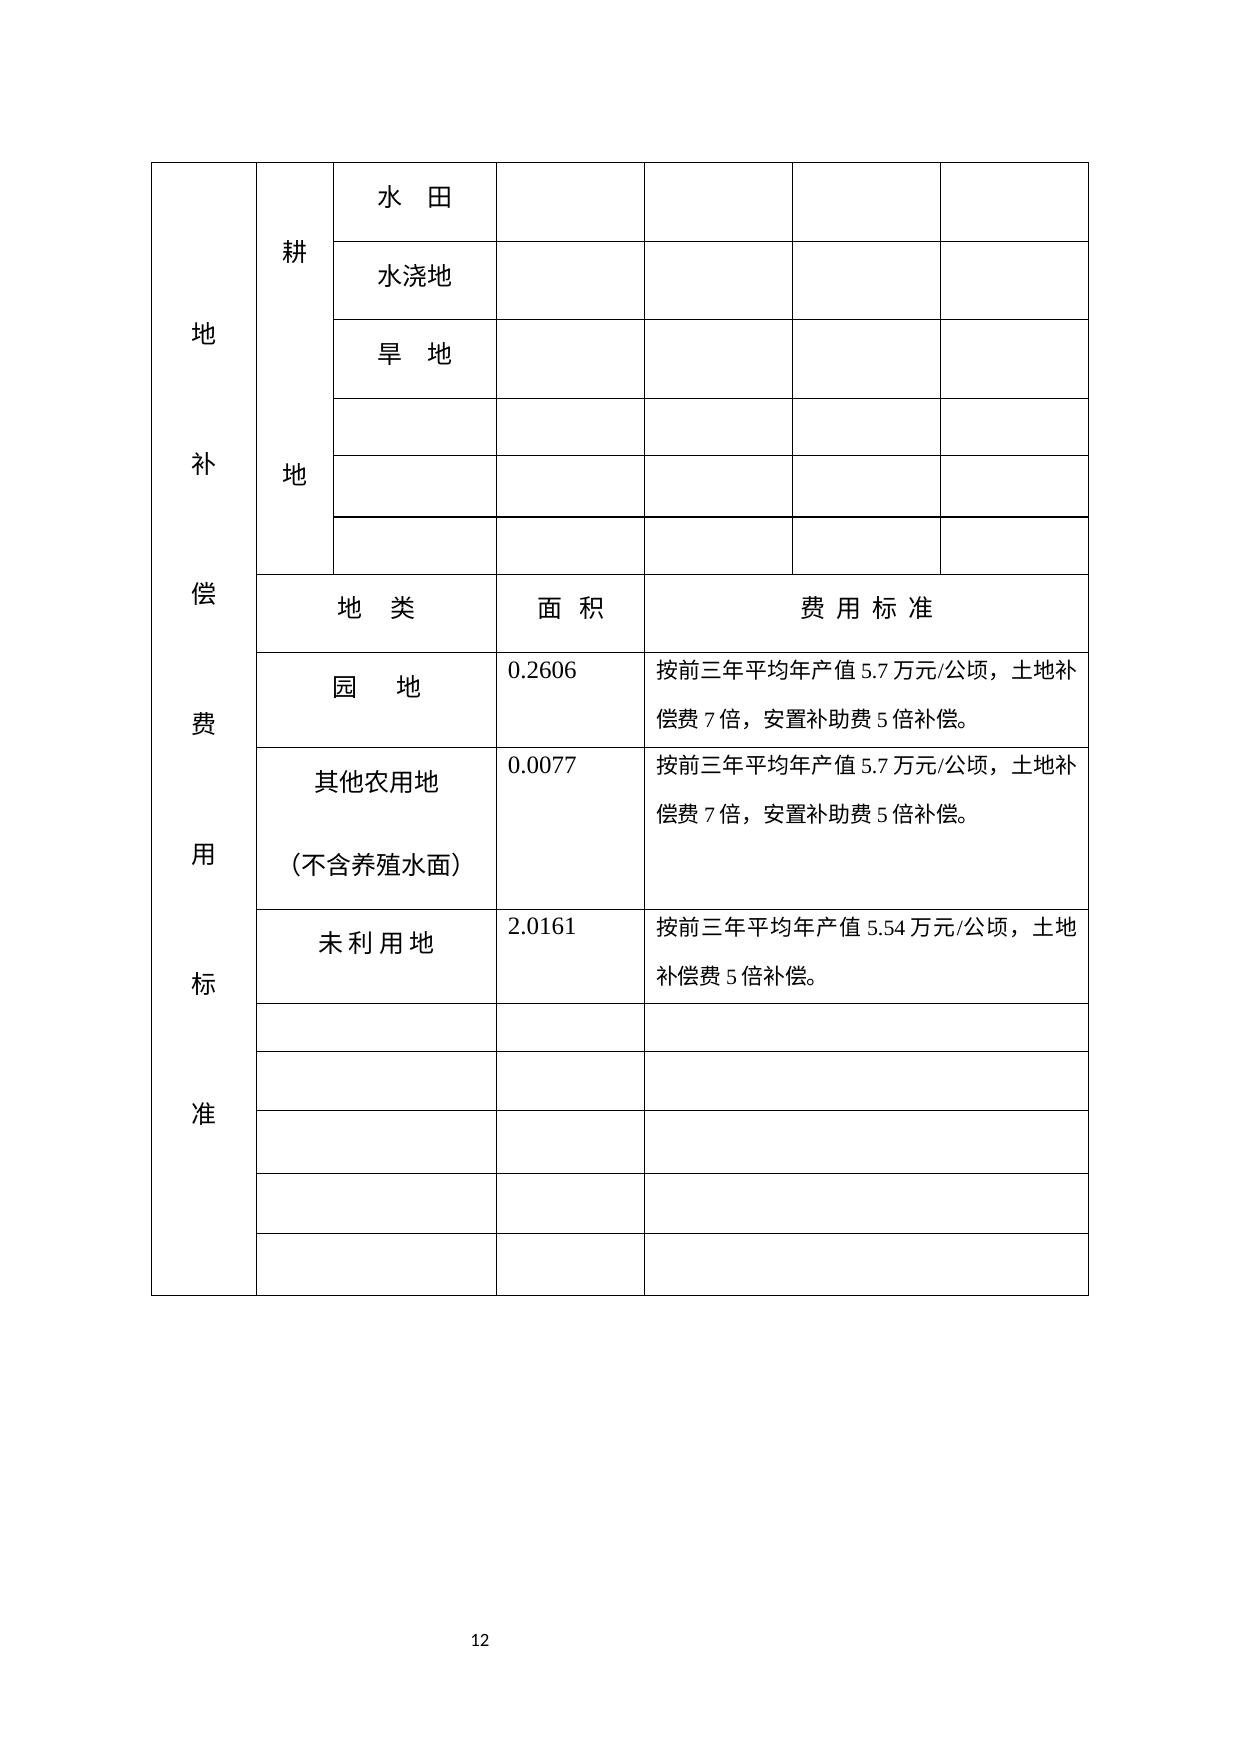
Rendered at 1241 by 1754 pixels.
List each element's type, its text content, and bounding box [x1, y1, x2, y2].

table_cell [793, 242, 940, 319]
table_cell [645, 242, 792, 319]
table_cell [941, 320, 1088, 398]
table_cell [645, 1111, 1088, 1173]
table_cell 园 地 [257, 653, 496, 747]
table_cell [793, 399, 940, 455]
table_cell 其他农用地 （不含养殖水面） [257, 748, 496, 908]
table_cell [257, 1004, 496, 1051]
table_cell 地 类 [257, 575, 496, 652]
table_cell [257, 1174, 496, 1233]
table_cell [497, 1004, 644, 1051]
table_cell [941, 163, 1088, 241]
table_cell [941, 456, 1088, 516]
table_cell [497, 1052, 644, 1110]
table_cell 水 田 [334, 163, 496, 241]
table_cell [941, 242, 1088, 319]
table_cell [497, 456, 644, 516]
table_cell 2.0161 [497, 910, 644, 1003]
table_cell [645, 1052, 1088, 1110]
table_cell 旱 地 [334, 320, 496, 398]
table_cell [645, 1174, 1088, 1233]
table_cell [257, 1234, 496, 1294]
table_cell [497, 1174, 644, 1233]
table_cell [497, 242, 644, 319]
table_cell 水浇地 [334, 242, 496, 319]
table_cell 按前三年平均年产值5.54万元/公顷，土地补偿费5倍补偿。 [645, 910, 1088, 1003]
table_cell [497, 399, 644, 455]
table_cell [645, 1004, 1088, 1051]
table_cell [793, 456, 940, 516]
table_cell [793, 163, 940, 241]
table_cell [941, 518, 1088, 573]
table_cell 0.0077 [497, 748, 644, 908]
table_cell 按前三年平均年产值5.7万元/公顷，土地补偿费7倍，安置补助费5倍补偿。 [645, 653, 1088, 747]
table_cell 耕 地 [257, 163, 333, 573]
table_cell [334, 518, 496, 573]
table_cell [257, 1052, 496, 1110]
table_cell 未 利 用 地 [257, 910, 496, 1003]
table_cell 按前三年平均年产值5.7万元/公顷，土地补偿费7倍，安置补助费5倍补偿。 [645, 748, 1088, 908]
table_cell 费 用 标 准 [645, 575, 1088, 652]
table_cell [334, 456, 496, 516]
table_cell [645, 456, 792, 516]
table_cell [645, 399, 792, 455]
table_cell [497, 163, 644, 241]
table_cell [334, 399, 496, 455]
table_cell [645, 163, 792, 241]
table_cell [793, 320, 940, 398]
table_cell [497, 1111, 644, 1173]
table_cell [645, 320, 792, 398]
table_cell [645, 518, 792, 573]
table_cell [257, 1111, 496, 1173]
table_cell 征 地 补 偿 费 用 标 准 [152, 163, 256, 1294]
table_cell [793, 518, 940, 573]
table_cell [941, 399, 1088, 455]
table_cell 0.2606 [497, 653, 644, 747]
table_cell [497, 1234, 644, 1294]
table_cell [497, 320, 644, 398]
table_cell 面 积 [497, 575, 644, 652]
table_cell [645, 1234, 1088, 1294]
table_cell [497, 518, 644, 573]
